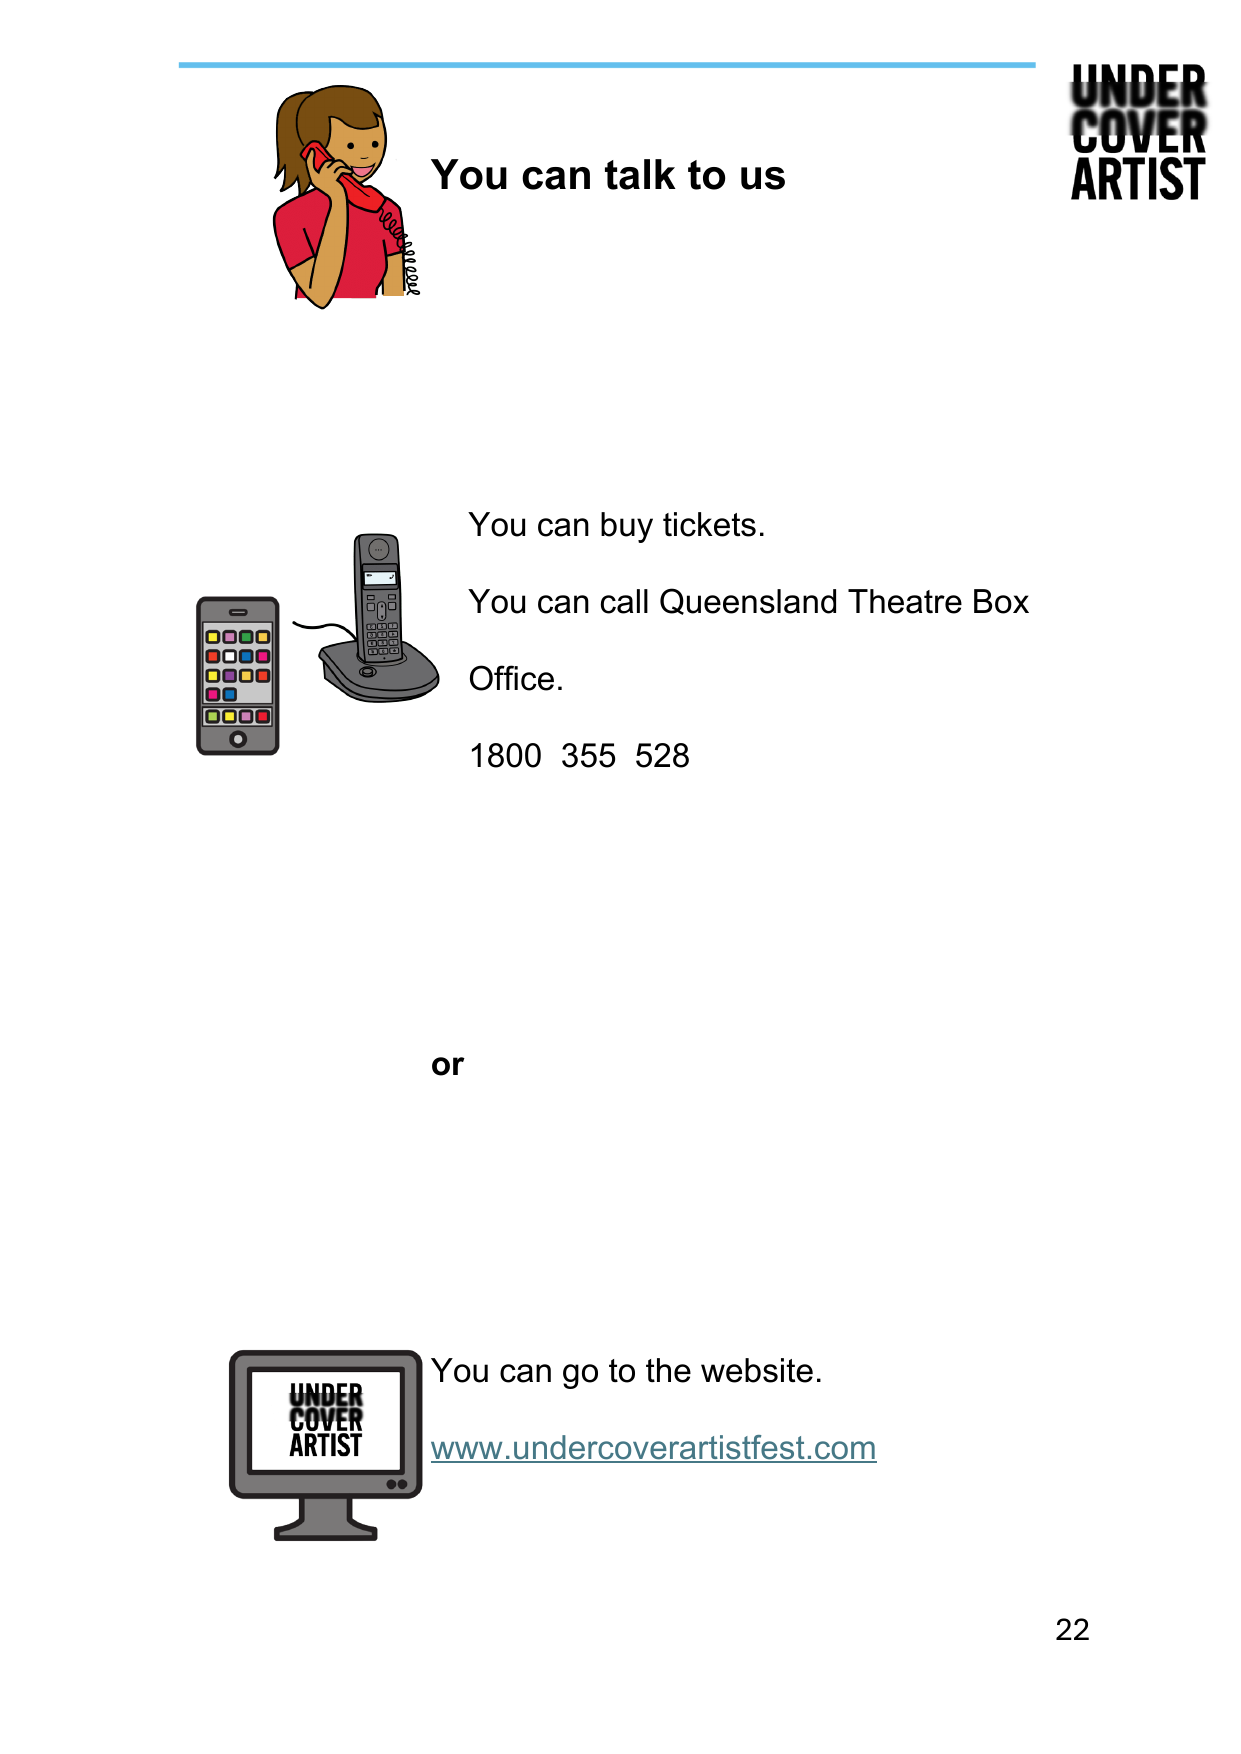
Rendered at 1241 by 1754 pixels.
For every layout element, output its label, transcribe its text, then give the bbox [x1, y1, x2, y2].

list 1800 355 528 [468, 736, 1090, 774]
picture [108, 0, 1241, 316]
text You can talk to us [431, 150, 1090, 198]
text You can go to the website. [431, 1351, 1090, 1389]
text www.undercoverartistfest.com [431, 1428, 1090, 1466]
list You can buy tickets. [468, 505, 1090, 544]
text or [431, 1043, 1090, 1082]
picture [145, 528, 468, 768]
list You can call Queensland Theatre Box Office. [468, 582, 1090, 698]
